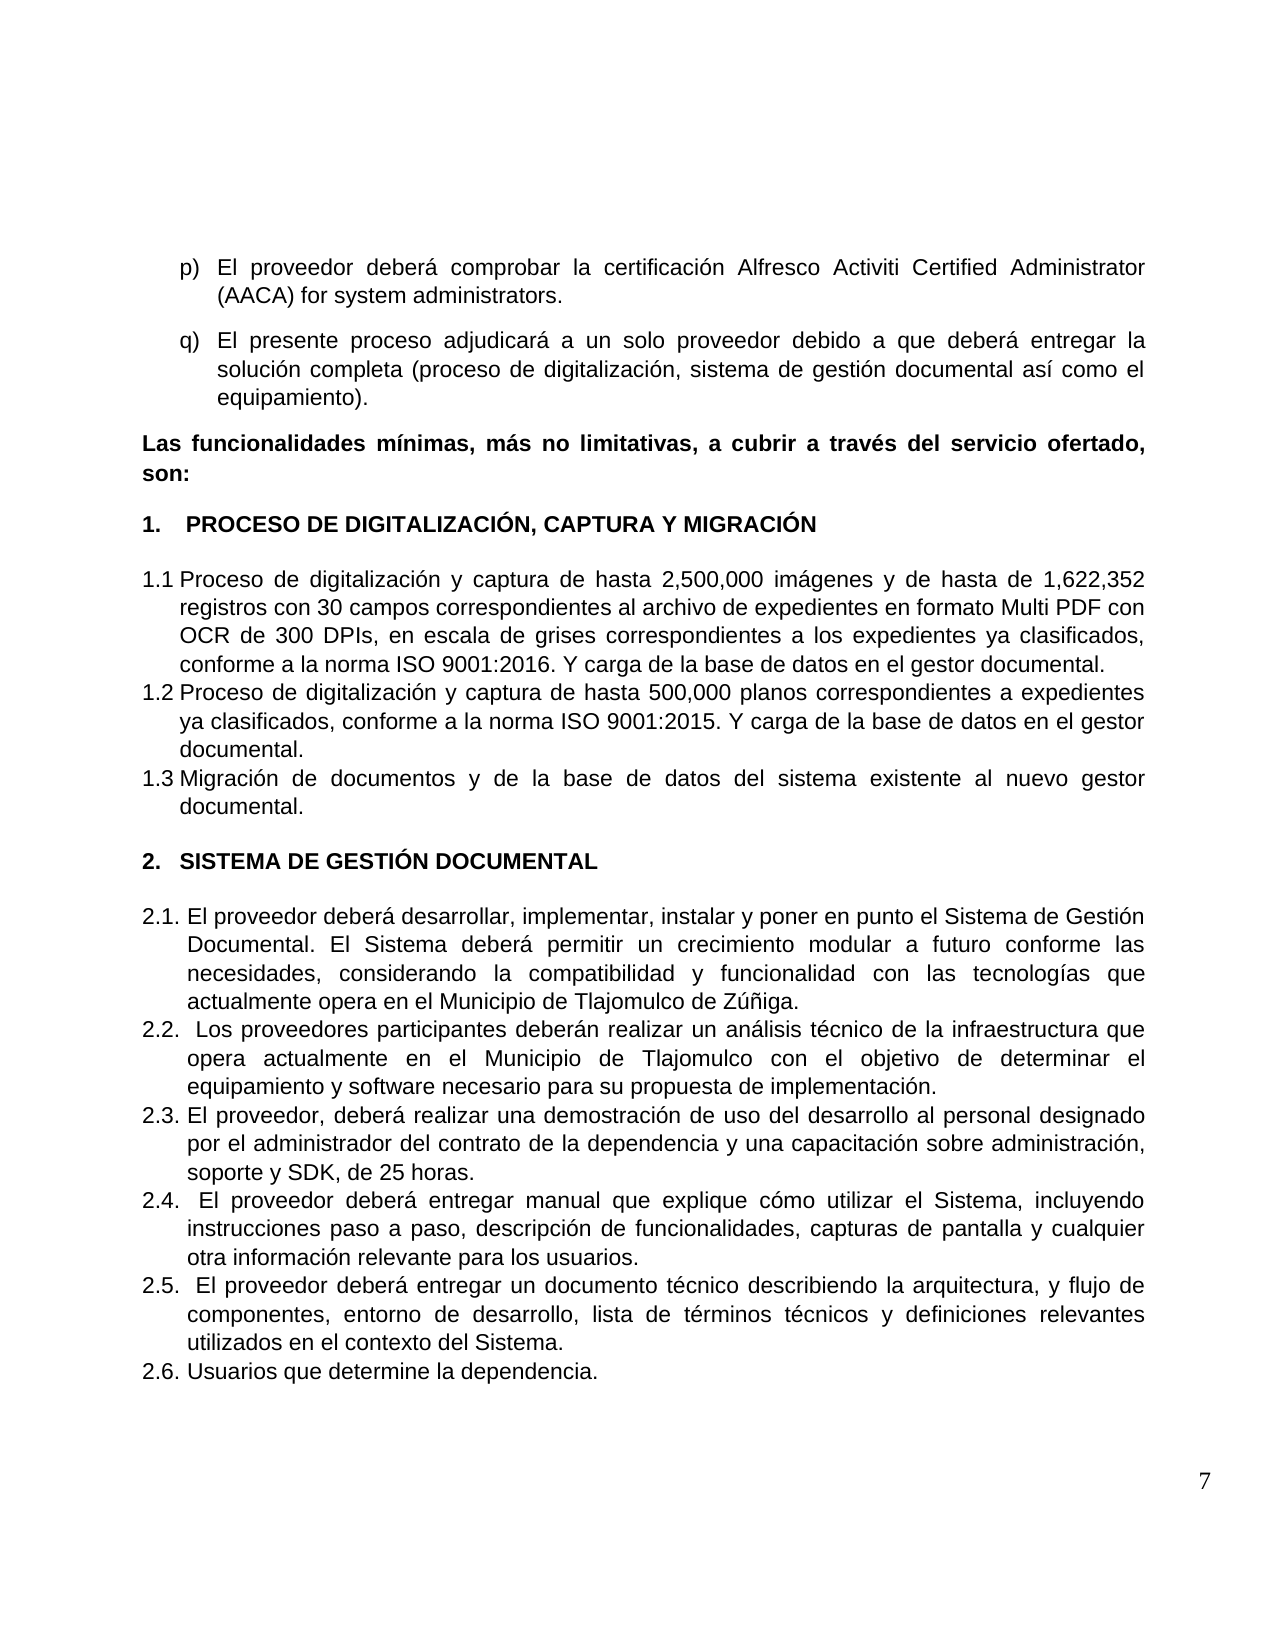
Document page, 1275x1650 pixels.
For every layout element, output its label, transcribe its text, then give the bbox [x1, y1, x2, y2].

list Usuarios que determine la dependencia. [142, 1358, 1146, 1384]
list Proceso de digitalización y captura de hasta 2,500,000 imágenes y de hasta de 1,622,352 registros con 30 campos correspondientes al archivo de expedientes en formato Multi PDF con OCR de 300 DPIs, en escala de grises correspondientes a los expedientes ya clasificados, conforme a la norma ISO 9001:2016. Y carga de la base de datos en el gestor documental. [142, 566, 1146, 677]
list El proveedor deberá comprobar la certificación Alfresco Activiti Certified Administrator (AACA) for system administrators. [179, 254, 1146, 309]
list El presente proceso adjudicará a un solo proveedor debido a que deberá entregar la solución completa (proceso de digitalización, sistema de gestión documental así como el equipamiento). [179, 327, 1146, 411]
list Proceso de digitalización y captura de hasta 500,000 planos correspondientes a expedientes ya clasificados, conforme a la norma ISO 9001:2015. Y carga de la base de datos en el gestor documental. [142, 679, 1146, 762]
list Los proveedores participantes deberán realizar un análisis técnico de la infraestructura que opera actualmente en el Municipio de Tlajomulco con el objetivo de determinar el equipamiento y software necesario para su propuesta de implementación. [142, 1016, 1146, 1099]
list El proveedor, deberá realizar una demostración de uso del desarrollo al personal designado por el administrador del contrato de la dependencia y una capacitación sobre administración, soporte y SDK, de 25 horas. [142, 1102, 1146, 1185]
text Las funcionalidades mínimas, más no limitativas, a cubrir a través del servicio ofertado, son: [142, 429, 1146, 486]
list Migración de documentos y de la base de datos del sistema existente al nuevo gestor documental. [142, 764, 1146, 819]
list El proveedor deberá entregar manual que explique cómo utilizar el Sistema, incluyendo instrucciones paso a paso, descripción de funcionalidades, capturas de pantalla y cualquier otra información relevante para los usuarios. [142, 1187, 1146, 1270]
list El proveedor deberá desarrollar, implementar, instalar y poner en punto el Sistema de Gestión Documental. El Sistema deberá permitir un crecimiento modular a futuro conforme las necesidades, considerando la compatibilidad y funcionalidad con las tecnologías que actualmente opera en el Municipio de Tlajomulco de Zúñiga. [142, 903, 1146, 1014]
list SISTEMA DE GESTIÓN DOCUMENTAL [142, 848, 1146, 874]
list PROCESO DE DIGITALIZACIÓN, CAPTURA Y MIGRACIÓN [142, 511, 1146, 537]
list El proveedor deberá entregar un documento técnico describiendo la arquitectura, y flujo de componentes, entorno de desarrollo, lista de términos técnicos y definiciones relevantes utilizados en el contexto del Sistema. [142, 1272, 1146, 1356]
